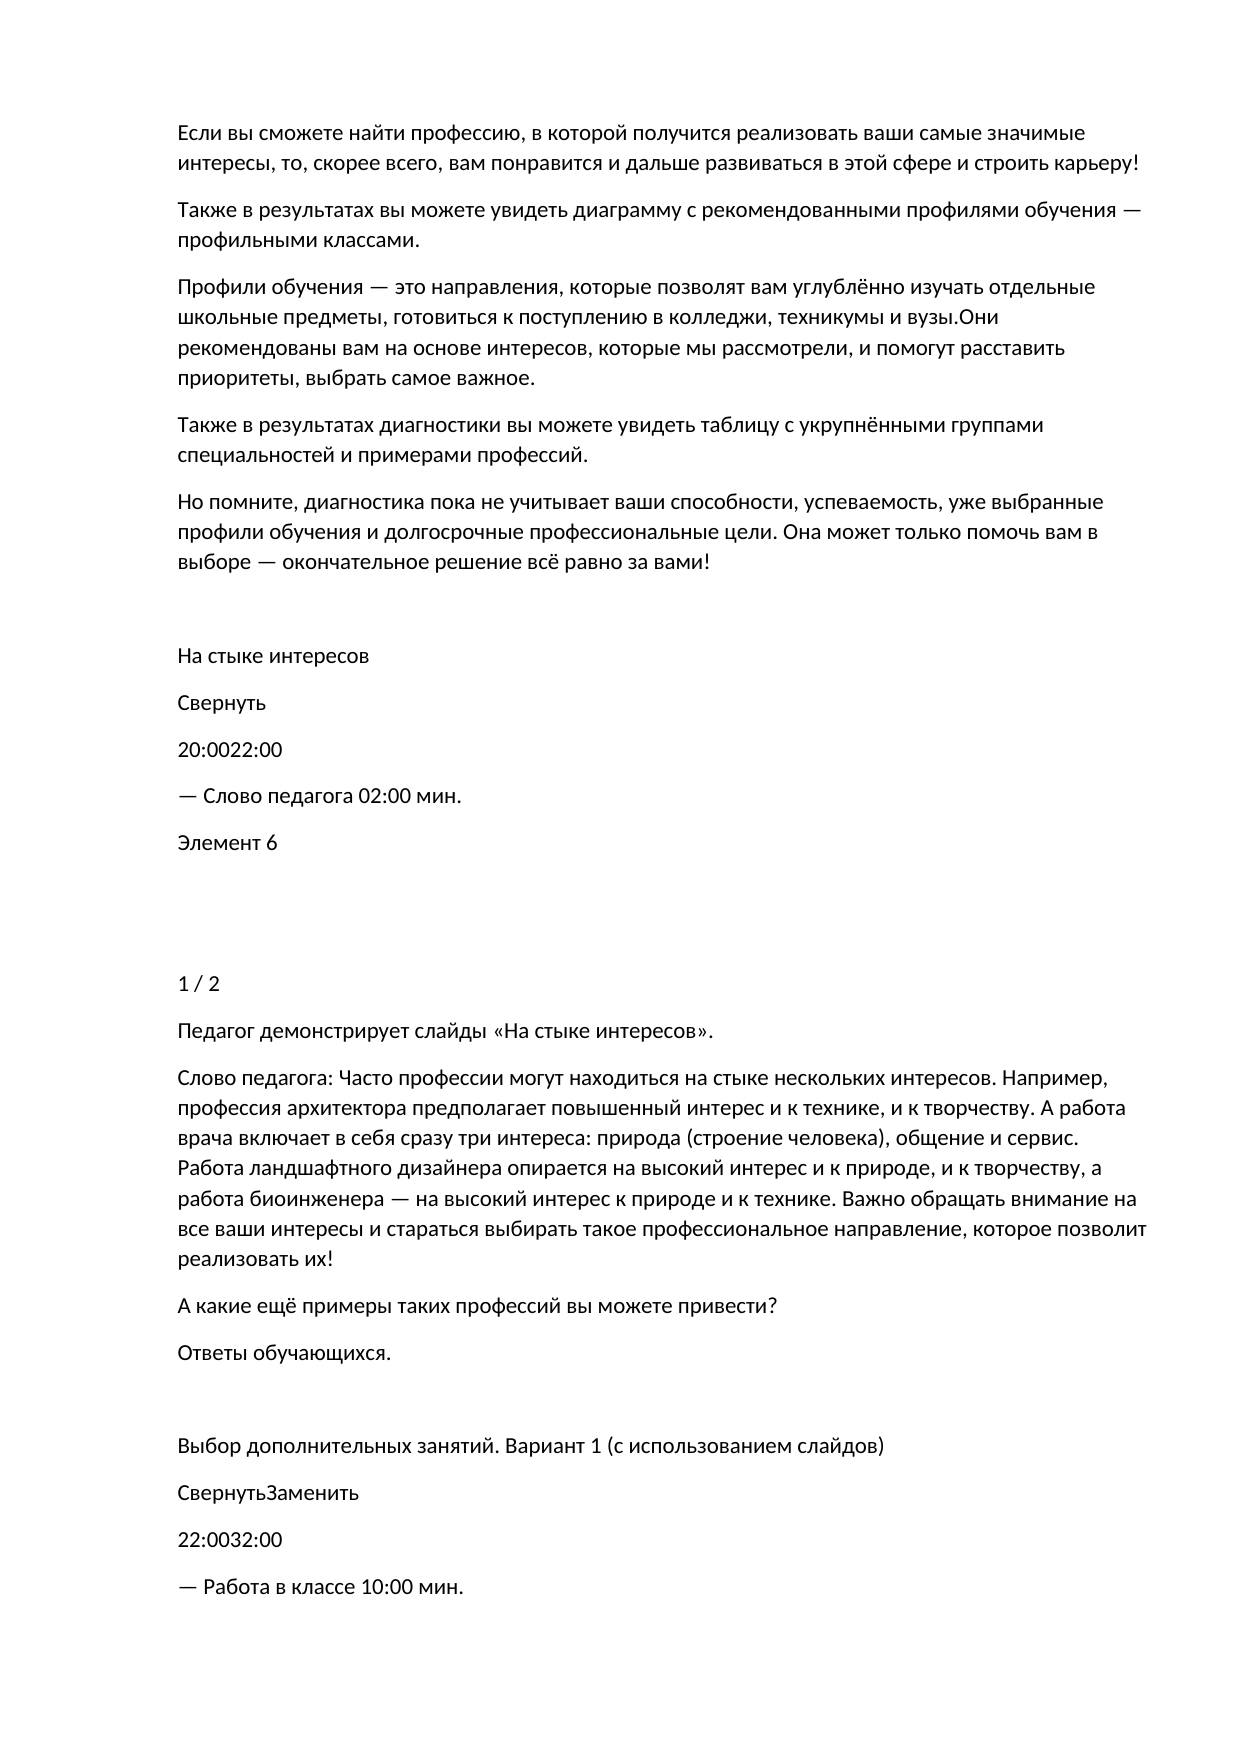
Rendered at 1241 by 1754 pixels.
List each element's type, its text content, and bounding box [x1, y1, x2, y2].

text Также в результатах диагностики вы можете увидеть таблицу с укрупнёнными группами специальностей и примерами профессий. [177, 410, 1152, 468]
text Элемент 6 [177, 828, 1152, 857]
text Выбор дополнительных занятий. Вариант 1 (с использованием слайдов) [177, 1432, 1152, 1460]
text Слово педагога: Часто профессии могут находиться на стыке нескольких интересов. Например, профессия архитектора предполагает повышенный интерес и к технике, и к творчеству. А работа врача включает в себя сразу три интереса: природа (строение человека), общение и сервис. Работа ландшафтного дизайнера опирается на высокий интерес и к природе, и к творчеству, а работа биоинженера — на высокий интерес к природе и к технике. Важно обращать внимание на все ваши интересы и стараться выбирать такое профессиональное направление, которое позволит реализовать их! [177, 1063, 1152, 1272]
text Ответы обучающихся. [177, 1338, 1152, 1366]
text Если вы сможете найти профессию, в которой получится реализовать ваши самые значимые интересы, то, скорее всего, вам понравится и дальше развиваться в этой сфере и строить карьеру! [177, 118, 1152, 176]
text На стыке интересов [177, 641, 1152, 669]
text — Работа в классе 10:00 мин. [177, 1572, 1152, 1600]
text СвернутьЗаменить [177, 1478, 1152, 1507]
text Но помните, диагностика пока не учитывает ваши способности, успеваемость, уже выбранные профили обучения и долгосрочные профессиональные цели. Она может только помочь вам в выборе — окончательное решение всё равно за вами! [177, 487, 1152, 575]
text Педагог демонстрирует слайды «На стыке интересов». [177, 1016, 1152, 1044]
text 1 / 2 [177, 969, 1152, 997]
text Также в результатах вы можете увидеть диаграмму с рекомендованными профилями обучения — профильными классами. [177, 195, 1152, 253]
text Свернуть [177, 688, 1152, 716]
text — Слово педагога 02:00 мин. [177, 782, 1152, 810]
text Профили обучения — это направления, которые позволят вам углублённо изучать отдельные школьные предметы, готовиться к поступлению в колледжи, техникумы и вузы.Они рекомендованы вам на основе интересов, которые мы рассмотрели, и помогут расставить приоритеты, выбрать самое важное. [177, 272, 1152, 391]
text 22:0032:00 [177, 1525, 1152, 1553]
text 20:0022:00 [177, 735, 1152, 763]
text А какие ещё примеры таких профессий вы можете привести? [177, 1291, 1152, 1319]
